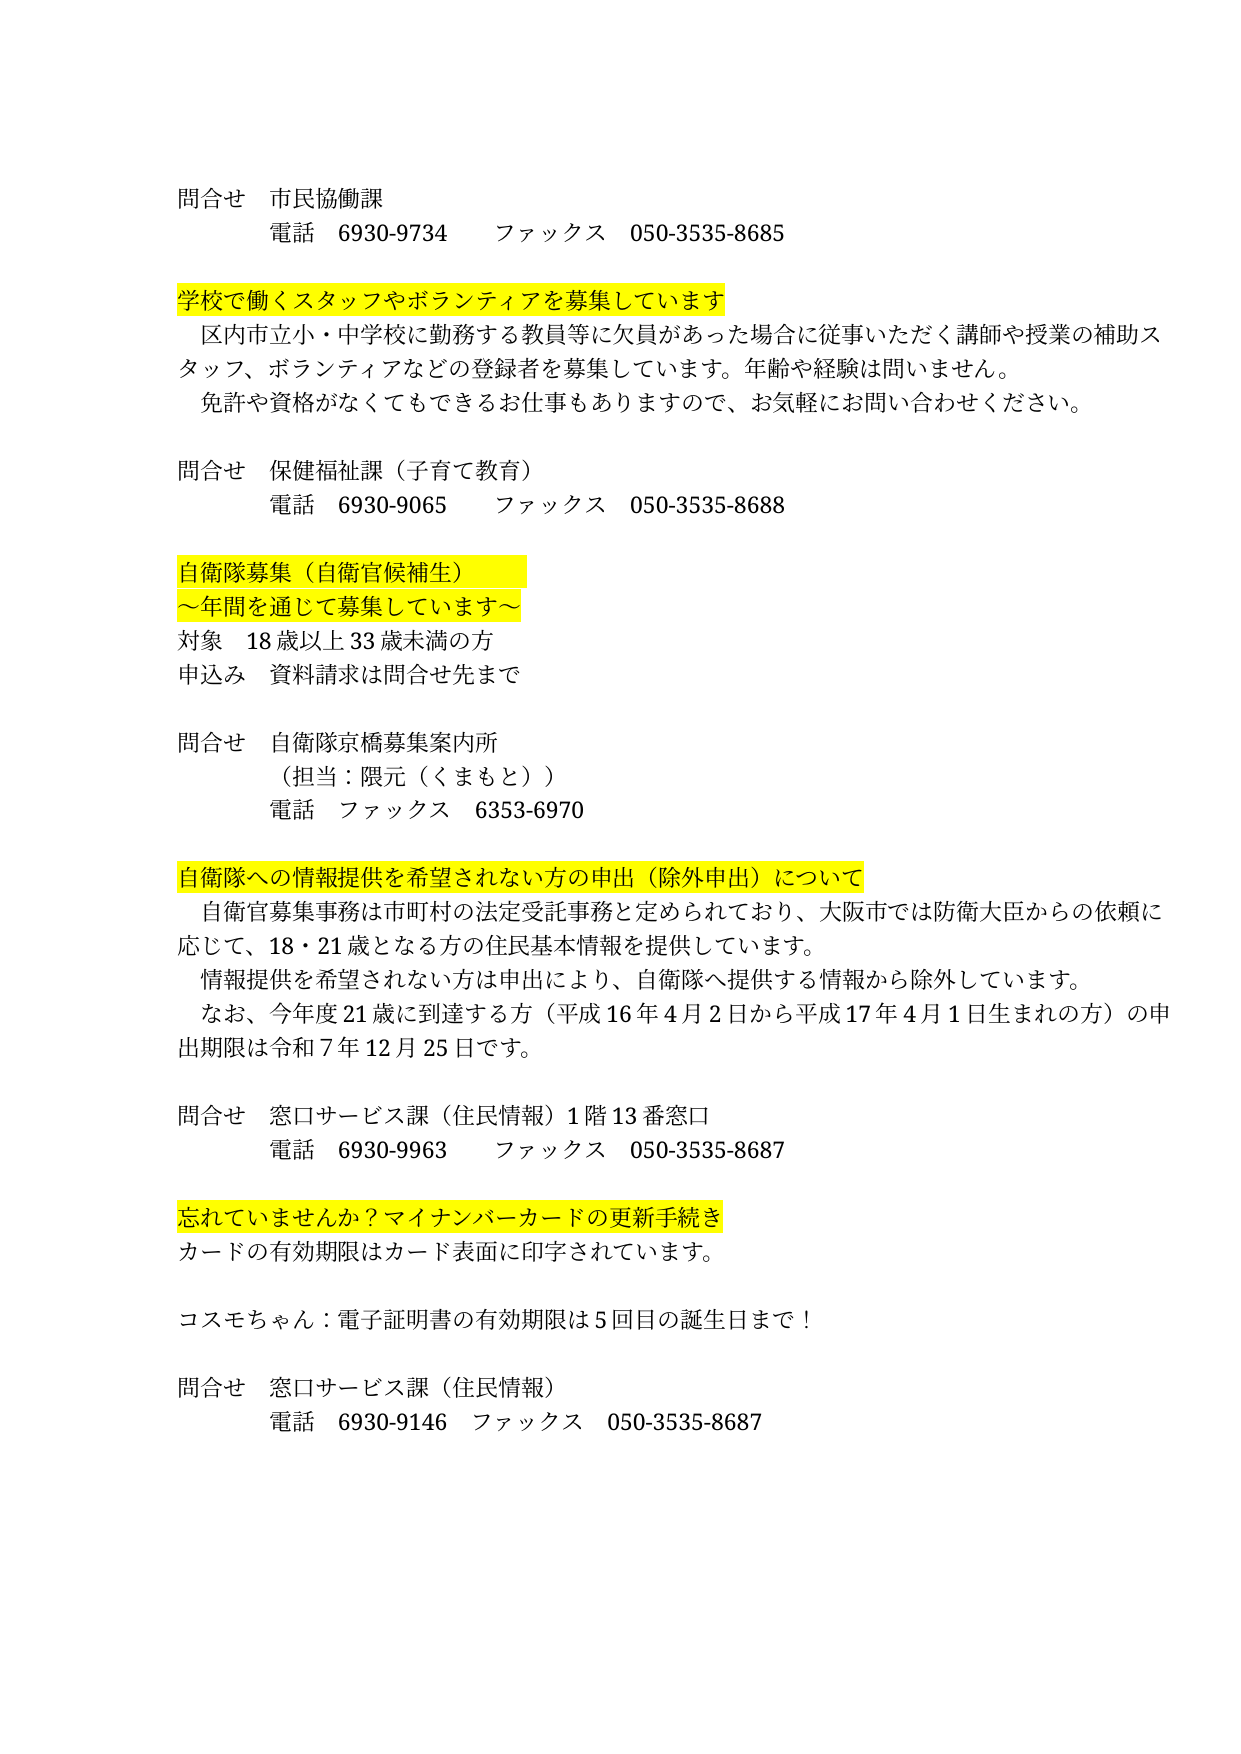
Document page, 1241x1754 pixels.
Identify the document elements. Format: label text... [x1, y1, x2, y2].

text 電話 6930-9146 ファックス 050-3535-8687 [177, 1403, 1177, 1437]
text 自衛隊への情報提供を希望されない方の申出（除外申出）について [177, 860, 1177, 894]
text 電話 6930-9065 ファックス 050-3535-8688 [177, 486, 1177, 520]
text なお、今年度21歳に到達する方（平成16年4月2日から平成17年4月1日生まれの方）の申出期限は令和７年12月25日です。 [177, 996, 1177, 1064]
text 自衛官募集事務は市町村の法定受託事務と定められており、大阪市では防衛大臣からの依頼に応じて、18・21歳となる方の住民基本情報を提供しています。 [177, 894, 1177, 962]
text 問合せ 保健福祉課（子育て教育） [177, 452, 1177, 486]
text 問合せ 窓口サービス課（住民情報）1階13番窓口 [177, 1098, 1177, 1132]
text （担当：隈元（くまもと）） [177, 758, 1177, 792]
text 対象 18歳以上33歳未満の方 [177, 622, 1177, 656]
text 電話 6930-9734 ファックス 050-3535-8685 [177, 215, 1177, 249]
text 学校で働くスタッフやボランティアを募集しています [177, 283, 1177, 317]
text コスモちゃん：電子証明書の有効期限は5回目の誕生日まで！ [177, 1301, 1177, 1335]
text カードの有効期限はカード表面に印字されています。 [177, 1233, 1177, 1267]
text 申込み 資料請求は問合せ先まで [177, 656, 1177, 690]
text 忘れていませんか？マイナンバーカードの更新手続き [177, 1199, 1177, 1233]
text ～年間を通じて募集しています～ [177, 588, 1177, 622]
text 区内市立小・中学校に勤務する教員等に欠員があった場合に従事いただく講師や授業の補助スタッフ、ボランティアなどの登録者を募集しています。年齢や経験は問いません。 [177, 317, 1177, 384]
text 免許や資格がなくてもできるお仕事もありますので、お気軽にお問い合わせください。 [177, 384, 1177, 418]
text 問合せ 市民協働課 [177, 181, 1177, 215]
text 自衛隊募集（自衛官候補生） [177, 554, 1177, 588]
text 問合せ 自衛隊京橋募集案内所 [177, 724, 1177, 758]
text 問合せ 窓口サービス課（住民情報） [177, 1369, 1177, 1403]
text 情報提供を希望されない方は申出により、自衛隊へ提供する情報から除外しています。 [177, 962, 1177, 996]
text 電話 6930-9963 ファックス 050-3535-8687 [177, 1132, 1177, 1166]
text 電話 ファックス 6353-6970 [177, 792, 1177, 826]
